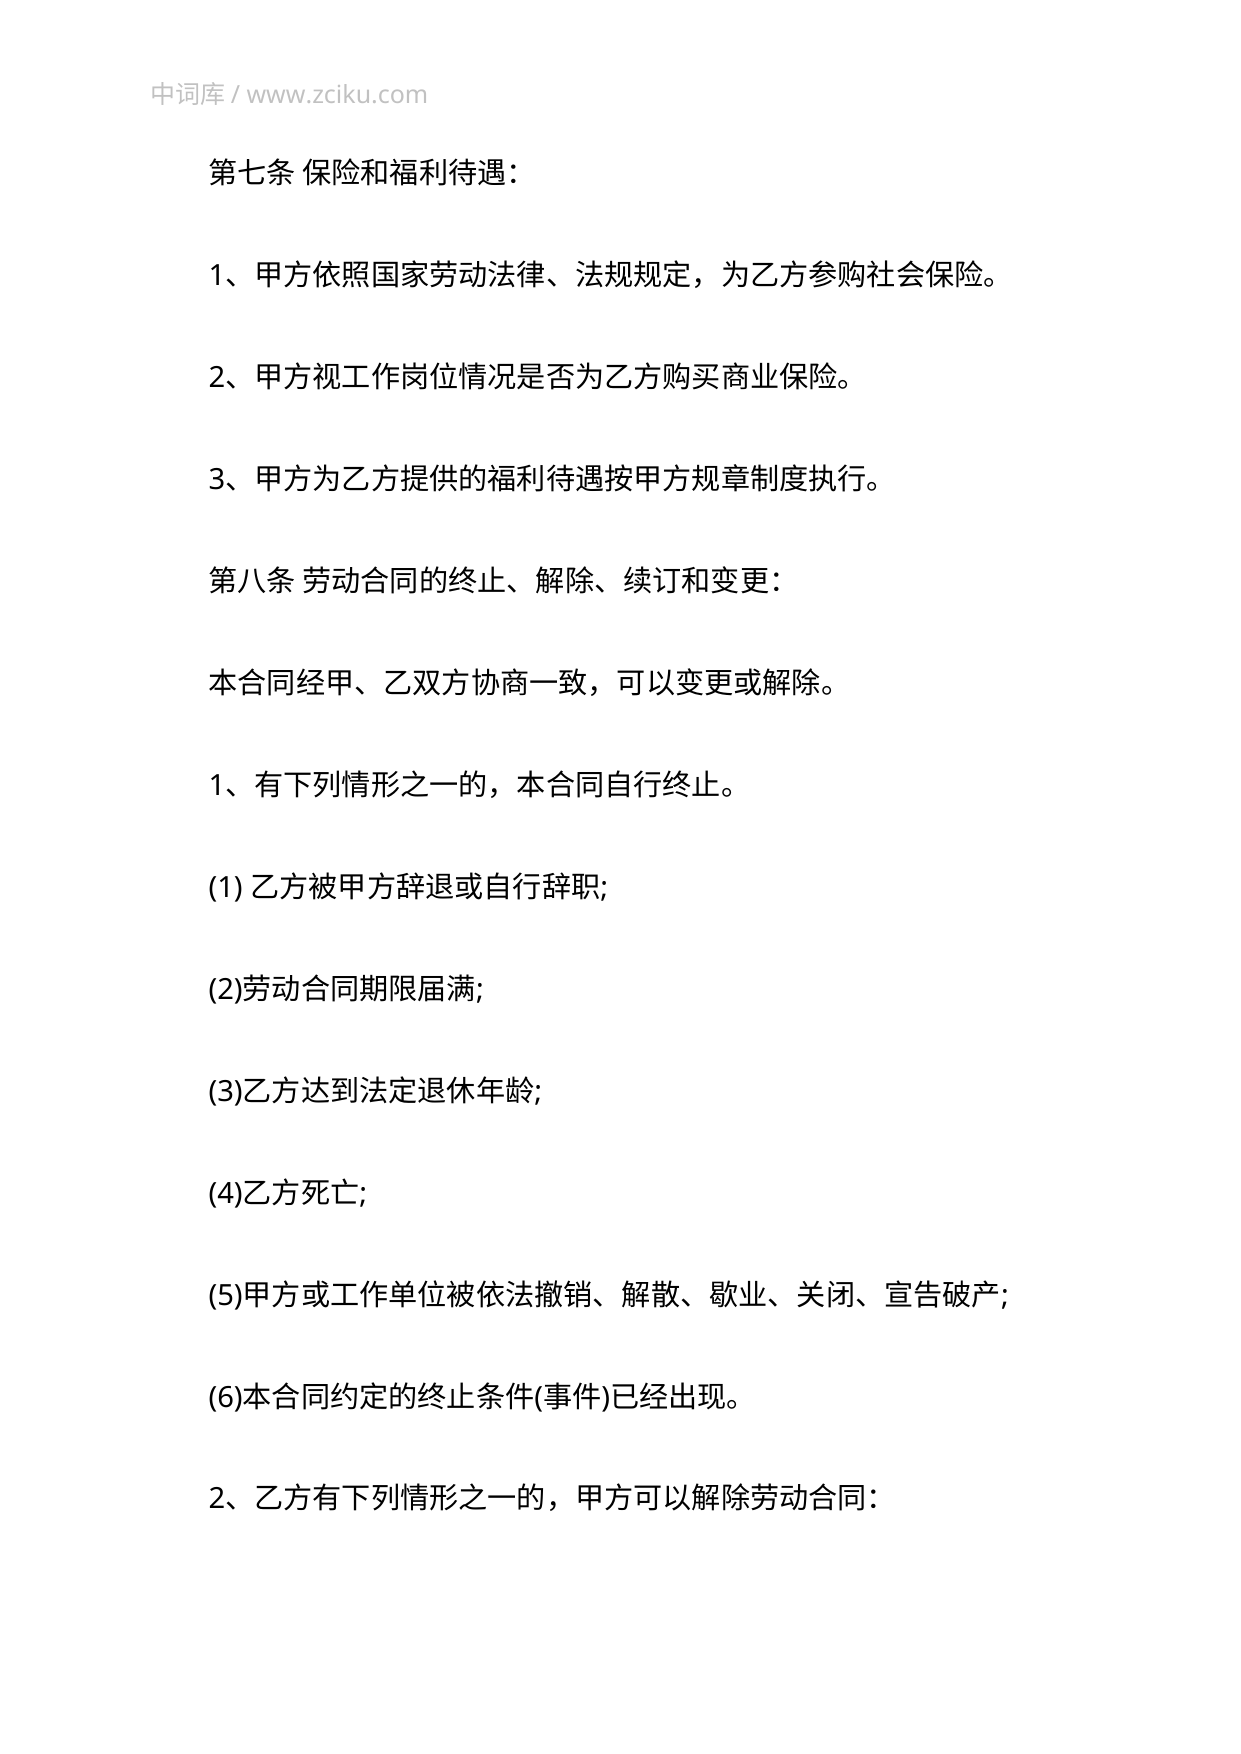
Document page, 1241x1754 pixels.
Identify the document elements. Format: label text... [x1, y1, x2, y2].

text 1、甲方依照国家劳动法律、法规规定，为乙方参购社会保险。 [150, 252, 1090, 294]
text 1、有下列情形之一的，本合同自行终止。 [150, 761, 1090, 804]
text 3、甲方为乙方提供的福利待遇按甲方规章制度执行。 [150, 456, 1090, 498]
text 2、乙方有下列情形之一的，甲方可以解除劳动合同： [150, 1475, 1090, 1517]
text 本合同经甲、乙双方协商一致，可以变更或解除。 [150, 659, 1090, 702]
text 第七条 保险和福利待遇： [150, 150, 1090, 192]
text (2)劳动合同期限届满; [150, 965, 1090, 1008]
text (4)乙方死亡; [150, 1169, 1090, 1212]
text (5)甲方或工作单位被依法撤销、解散、歇业、关闭、宣告破产; [150, 1271, 1090, 1313]
text (3)乙方达到法定退休年龄; [150, 1067, 1090, 1109]
text (6)本合同约定的终止条件(事件)已经出现。 [150, 1373, 1090, 1416]
text 2、甲方视工作岗位情况是否为乙方购买商业保险。 [150, 354, 1090, 396]
text 第八条 劳动合同的终止、解除、续订和变更： [150, 558, 1090, 600]
text (1) 乙方被甲方辞退或自行辞职; [150, 863, 1090, 906]
